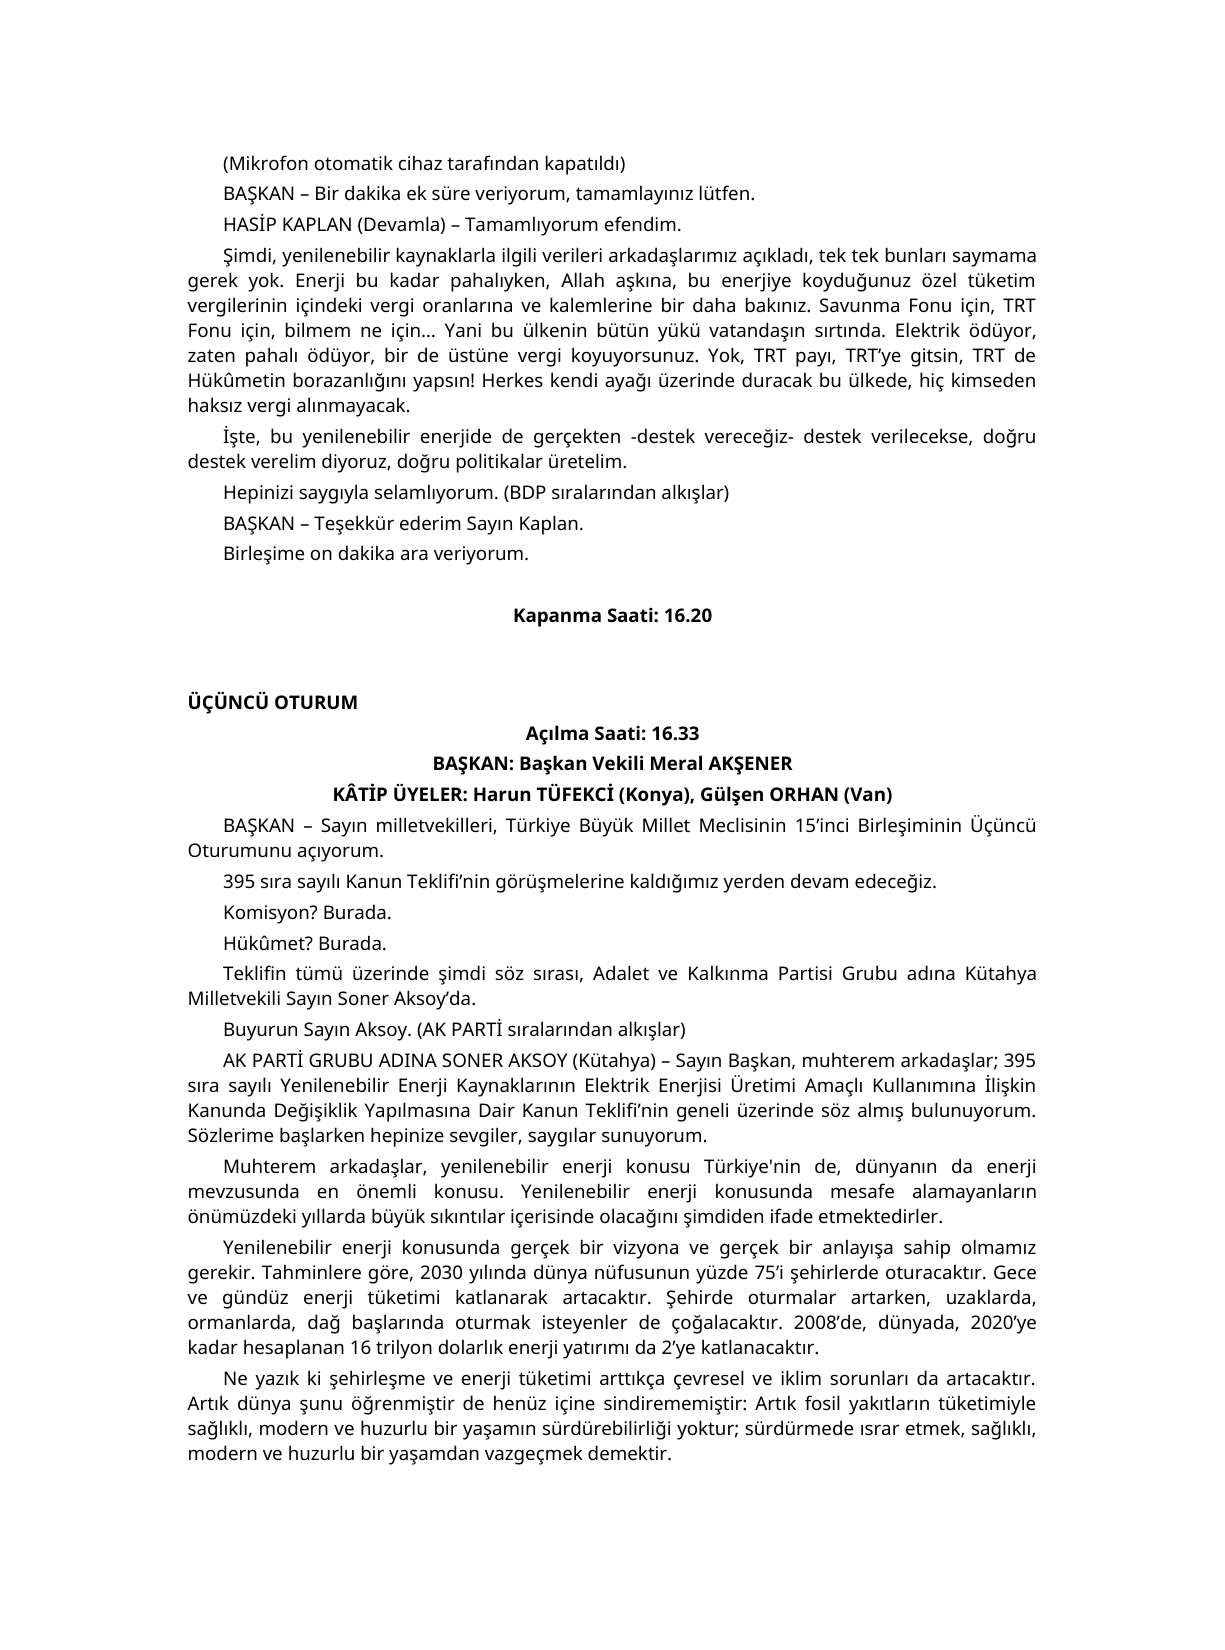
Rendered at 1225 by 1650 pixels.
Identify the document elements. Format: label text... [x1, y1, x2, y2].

text Teklifin tümü üzerinde şimdi söz sırası, Adalet ve Kalkınma Partisi Grubu adına Kütahya Milletvekili Sayın Soner Aksoy’da. [187, 961, 1037, 1011]
text AK PARTİ GRUBU ADINA SONER AKSOY (Kütahya) – Sayın Başkan, muhterem arkadaşlar; 395 sıra sayılı Yenilenebilir Enerji Kaynaklarının Elektrik Enerjisi Üretimi Amaçlı Kullanımına İlişkin Kanunda Değişiklik Yapılmasına Dair Kanun Teklifi’nin geneli üzerinde söz almış bulunuyorum. Sözlerime başlarken hepinize sevgiler, saygılar sunuyorum. [187, 1047, 1037, 1147]
text BAŞKAN – Sayın milletvekilleri, Türkiye Büyük Millet Meclisinin 15’inci Birleşiminin Üçüncü Oturumunu açıyorum. [187, 812, 1037, 862]
text KÂTİP ÜYELER: Harun TÜFEKCİ (Konya), Gülşen ORHAN (Van) [187, 782, 1037, 807]
text Yenilenebilir enerji konusunda gerçek bir vizyona ve gerçek bir anlayışa sahip olmamız gerekir. Tahminlere göre, 2030 yılında dünya nüfusunun yüzde 75’i şehirlerde oturacaktır. Gece ve gündüz enerji tüketimi katlanarak artacaktır. Şehirde oturmalar artarken, uzaklarda, ormanlarda, dağ başlarında oturmak isteyenler de çoğalacaktır. 2008’de, dünyada, 2020’ye kadar hesaplanan 16 trilyon dolarlık enerji yatırımı da 2’ye katlanacaktır. [187, 1234, 1037, 1359]
text Hepinizi saygıyla selamlıyorum. (BDP sıralarından alkışlar) [187, 479, 1037, 504]
text BAŞKAN – Bir dakika ek süre veriyorum, tamamlayınız lütfen. [187, 181, 1037, 206]
text HASİP KAPLAN (Devamla) – Tamamlıyorum efendim. [187, 212, 1037, 237]
text (Mikrofon otomatik cihaz tarafından kapatıldı) [187, 150, 1037, 175]
text İşte, bu yenilenebilir enerjide de gerçekten -destek vereceğiz- destek verilecekse, doğru destek verelim diyoruz, doğru politikalar üretelim. [187, 423, 1037, 473]
text Muhterem arkadaşlar, yenilenebilir enerji konusu Türkiye'nin de, dünyanın da enerji mevzusunda en önemli konusu. Yenilenebilir enerji konusunda mesafe alamayanların önümüzdeki yıllarda büyük sıkıntılar içerisinde olacağını şimdiden ifade etmektedirler. [187, 1153, 1037, 1228]
text Birleşime on dakika ara veriyorum. [187, 541, 1037, 566]
text Buyurun Sayın Aksoy. (AK PARTİ sıralarından alkışlar) [187, 1017, 1037, 1042]
text 395 sıra sayılı Kanun Teklifi’nin görüşmelerine kaldığımız yerden devam edeceğiz. [187, 868, 1037, 893]
text Açılma Saati: 16.33 [187, 720, 1037, 745]
text Şimdi, yenilenebilir kaynaklarla ilgili verileri arkadaşlarımız açıkladı, tek tek bunları saymama gerek yok. Enerji bu kadar pahalıyken, Allah aşkına, bu enerjiye koyduğunuz özel tüketim vergilerinin içindeki vergi oranlarına ve kalemlerine bir daha bakınız. Savunma Fonu için, TRT Fonu için, bilmem ne için… Yani bu ülkenin bütün yükü vatandaşın sırtında. Elektrik ödüyor, zaten pahalı ödüyor, bir de üstüne vergi koyuyorsunuz. Yok, TRT payı, TRT’ye gitsin, TRT de Hükûmetin borazanlığını yapsın! Herkes kendi ayağı üzerinde duracak bu ülkede, hiç kimseden haksız vergi alınmayacak. [187, 242, 1037, 417]
text BAŞKAN: Başkan Vekili Meral AKŞENER [187, 751, 1037, 776]
text ÜÇÜNCÜ OTURUM [187, 664, 1037, 714]
text Komisyon? Burada. [187, 899, 1037, 924]
text Kapanma Saati: 16.20 [187, 602, 1037, 627]
text Hükûmet? Burada. [187, 930, 1037, 955]
text Ne yazık ki şehirleşme ve enerji tüketimi arttıkça çevresel ve iklim sorunları da artacaktır. Artık dünya şunu öğrenmiştir de henüz içine sindirememiştir: Artık fosil yakıtların tüketimiyle sağlıklı, modern ve huzurlu bir yaşamın sürdürebilirliği yoktur; sürdürmede ısrar etmek, sağlıklı, modern ve huzurlu bir yaşamdan vazgeçmek demektir. [187, 1365, 1037, 1465]
text BAŞKAN – Teşekkür ederim Sayın Kaplan. [187, 510, 1037, 535]
